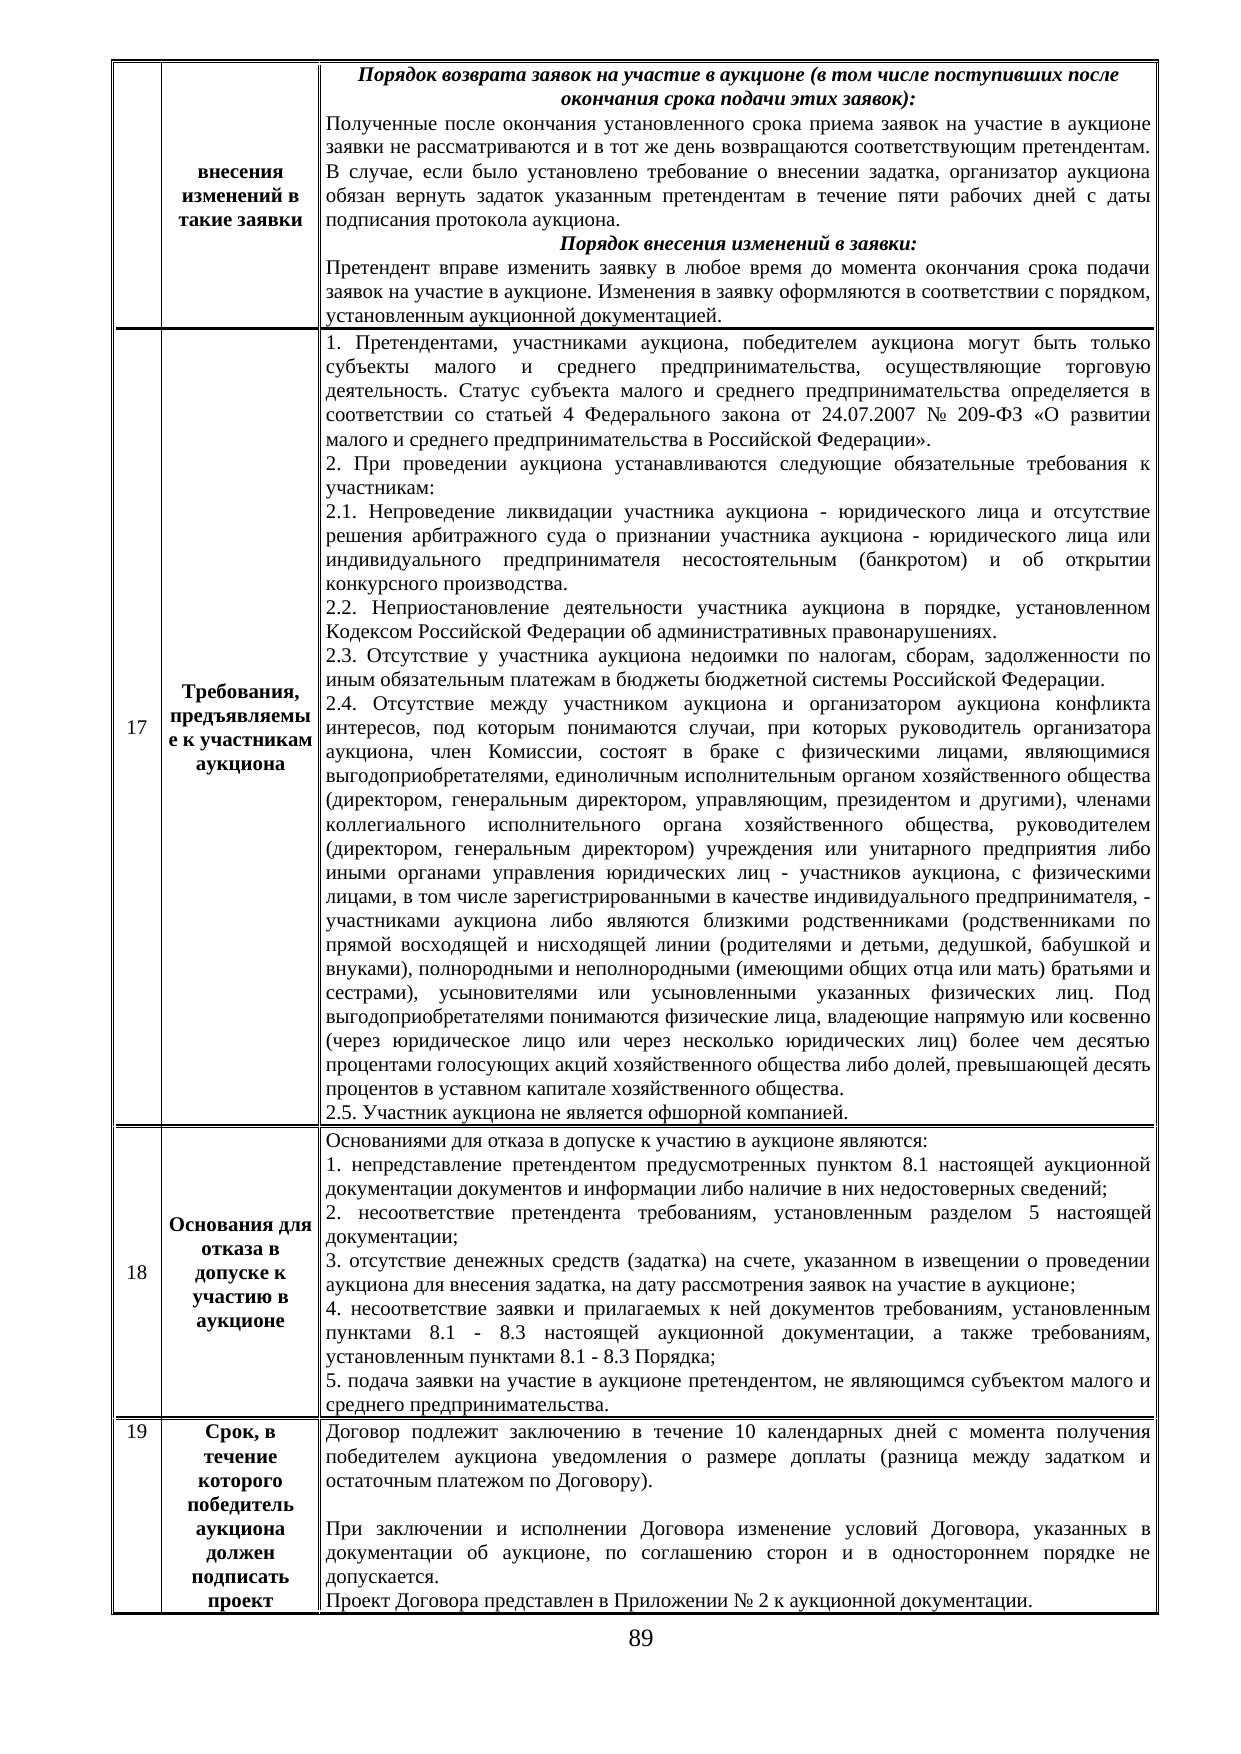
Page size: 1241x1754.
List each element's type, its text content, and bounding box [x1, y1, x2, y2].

table_cell 18 [114, 1124, 161, 1416]
table_cell 1. Претендентами, участниками аукциона, победителем аукциона могут быть только субъекты малого и среднего предпринимательства, осуществляющие торговую деятельность. Статус субъекта малого и среднего предпринимательства определяется в соответствии со статьей 4 Федерального закона от 24.07.2007 № 209-ФЗ «О развитии малого и среднего предпринимательства в Российской Федерации». 2. При проведении аукциона устанавливаются следующие обязательные требования к участникам: 2.1. Непроведение ликвидации участника аукциона - юридического лица и отсутствие решения арбитражного суда о признании участника аукциона - юридического лица или индивидуального предпринимателя несостоятельным (банкротом) и об открытии конкурсного производства. 2.2. Неприостановление деятельности участника аукциона в порядке, установленном Кодексом Российской Федерации об административных правонарушениях. 2.3. Отсутствие у участника аукциона недоимки по налогам, сборам, задолженности по иным обязательным платежам в бюджеты бюджетной системы Российской Федерации. 2.4. Отсутствие между участником аукциона и организатором аукциона конфликта интересов, под которым понимаются случаи, при которых руководитель организатора аукциона, член Комиссии, состоят в браке с физическими лицами, являющимися выгодоприобретателями, единоличным исполнительным органом хозяйственного общества (директором, генеральным директором, управляющим, президентом и другими), членами коллегиального исполнительного органа хозяйственного общества, руководителем (директором, генеральным директором) учреждения или унитарного предприятия либо иными органами управления юридических лиц - участников аукциона, с физическими лицами, в том числе зарегистрированными в качестве индивидуального предпринимателя, - участниками аукциона либо являются близкими родственниками (родственниками по прямой восходящей и нисходящей линии (родителями и детьми, дедушкой, бабушкой и внуками), полнородными и неполнородными (имеющими общих отца или мать) братьями и сестрами), усыновителями или усыновленными указанных физических лиц. Под выгодоприобретателями понимаются физические лица, владеющие напрямую или косвенно (через юридическое лицо или через несколько юридических лиц) более чем десятью процентами голосующих акций хозяйственного общества либо долей, превышающей десять процентов в уставном капитале хозяйственного общества. 2.5. Участник аукциона не является офшорной компанией. [321, 327, 1156, 1124]
table_cell 19 [114, 1416, 161, 1612]
table_cell Основаниями для отказа в допуске к участию в аукционе являются: 1. непредставление претендентом предусмотренных пунктом 8.1 настоящей аукционной документации документов и информации либо наличие в них недостоверных сведений; 2. несоответствие претендента требованиям, установленным разделом 5 настоящей документации; 3. отсутствие денежных средств (задатка) на счете, указанном в извещении о проведении аукциона для внесения задатка, на дату рассмотрения заявок на участие в аукционе; 4. несоответствие заявки и прилагаемых к ней документов требованиям, установленным пунктами 8.1 - 8.3 настоящей аукционной документации, а также требованиям, установленным пунктами 8.1 - 8.3 Порядка; 5. подача заявки на участие в аукционе претендентом, не являющимся субъектом малого и среднего предпринимательства. [321, 1124, 1156, 1416]
table_cell 17 [114, 327, 161, 1124]
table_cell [320, 1416, 1156, 1612]
table_cell Основания для отказа в допуске к участию в аукционе [162, 1128, 318, 1416]
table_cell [162, 1420, 320, 1612]
table_cell Требования, предъявляемые к участникам аукциона [162, 330, 318, 1124]
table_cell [320, 63, 1156, 327]
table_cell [162, 63, 320, 327]
table_cell 16 [114, 63, 161, 327]
